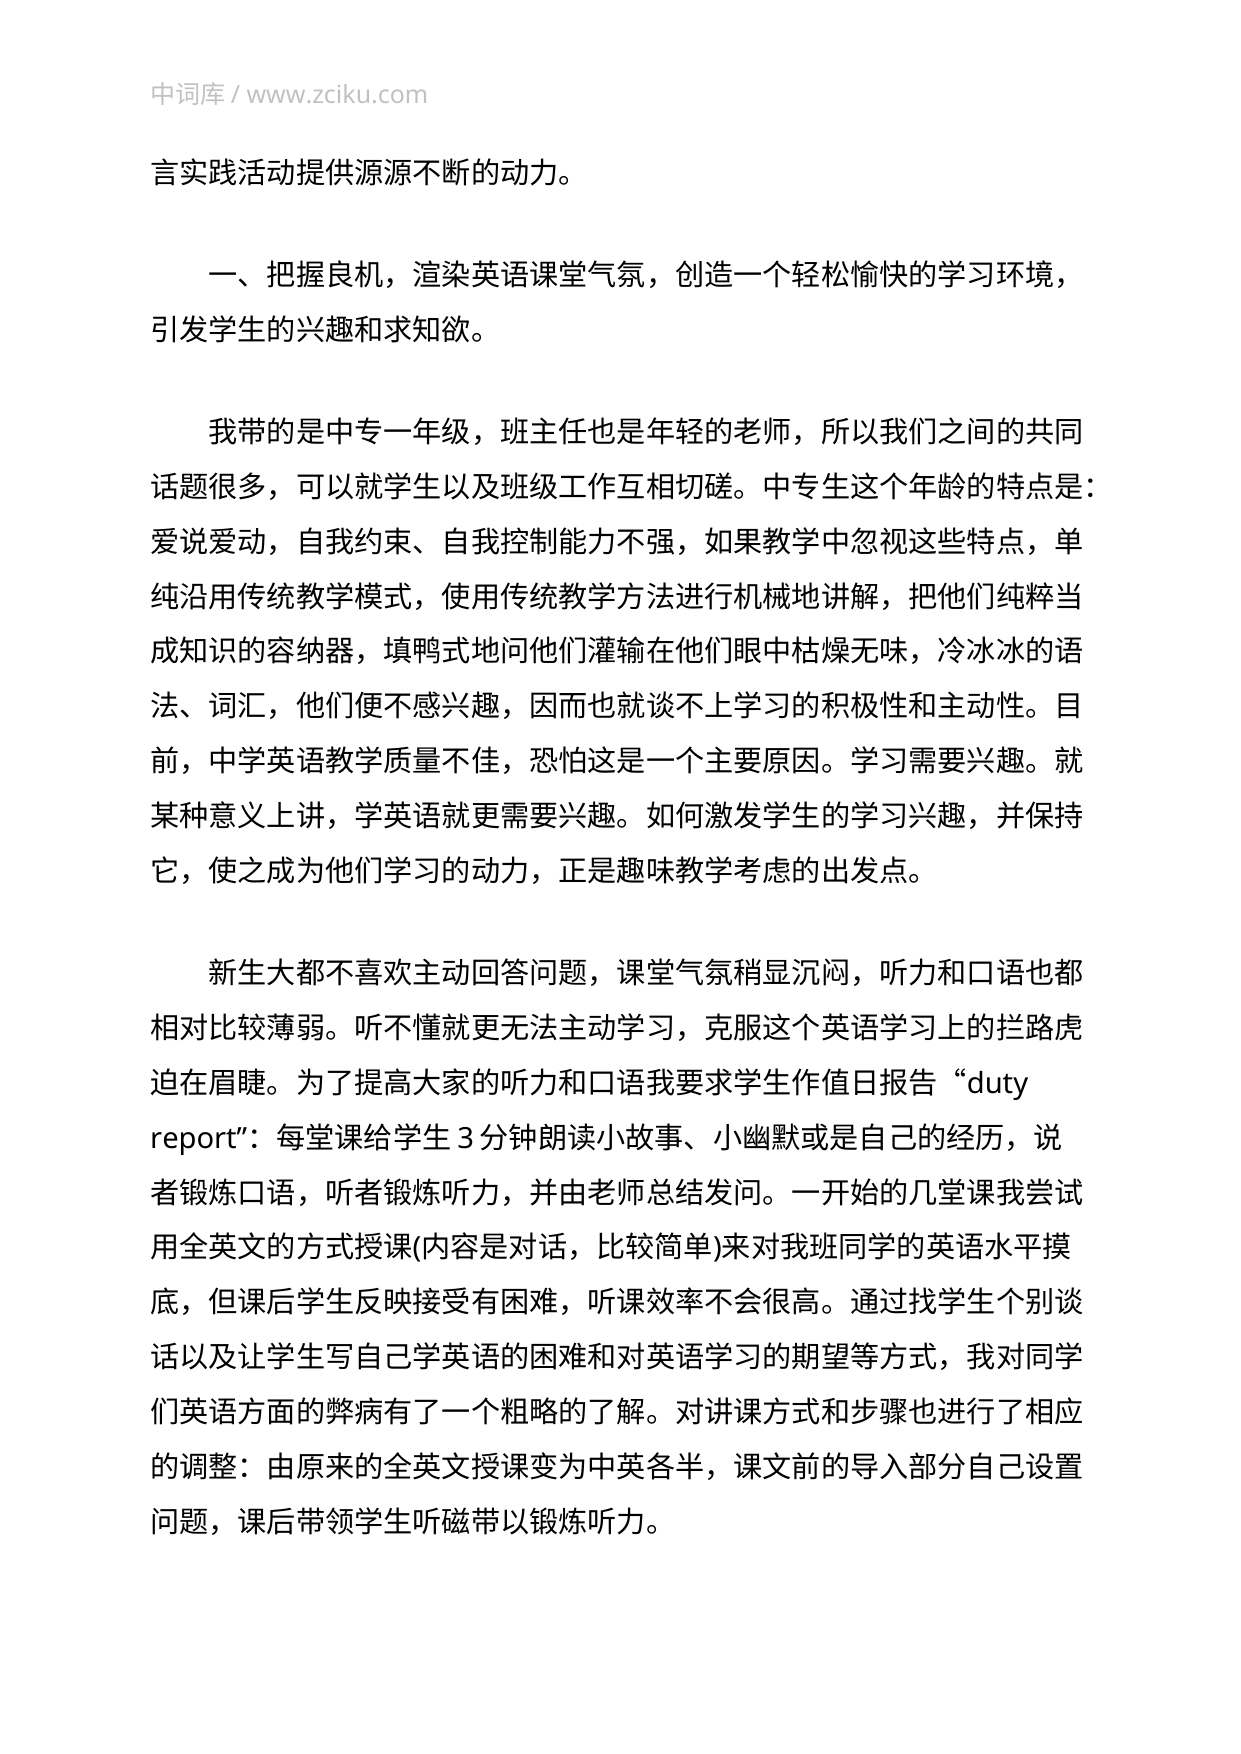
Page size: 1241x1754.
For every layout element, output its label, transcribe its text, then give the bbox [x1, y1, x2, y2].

text 新生大都不喜欢主动回答问题，课堂气氛稍显沉闷，听力和口语也都相对比较薄弱。听不懂就更无法主动学习，克服这个英语学习上的拦路虎迫在眉睫。为了提高大家的听力和口语我要求学生作值日报告“duty report”：每堂课给学生3分钟朗读小故事、小幽默或是自己的经历，说者锻炼口语，听者锻炼听力，并由老师总结发问。一开始的几堂课我尝试用全英文的方式授课(内容是对话，比较简单)来对我班同学的英语水平摸底，但课后学生反映接受有困难，听课效率不会很高。通过找学生个别谈话以及让学生写自己学英语的困难和对英语学习的期望等方式，我对同学们英语方面的弊病有了一个粗略的了解。对讲课方式和步骤也进行了相应的调整：由原来的全英文授课变为中英各半，课文前的导入部分自己设置问题，课后带领学生听磁带以锻炼听力。 [150, 949, 1090, 1541]
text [150, 150, 1090, 192]
text 我带的是中专一年级，班主任也是年轻的老师，所以我们之间的共同话题很多，可以就学生以及班级工作互相切磋。中专生这个年龄的特点是：爱说爱动，自我约束、自我控制能力不强，如果教学中忽视这些特点，单纯沿用传统教学模式，使用传统教学方法进行机械地讲解，把他们纯粹当成知识的容纳器，填鸭式地问他们灌输在他们眼中枯燥无味，冷冰冰的语法、词汇，他们便不感兴趣，因而也就谈不上学习的积极性和主动性。目前，中学英语教学质量不佳，恐怕这是一个主要原因。学习需要兴趣。就某种意义上讲，学英语就更需要兴趣。如何激发学生的学习兴趣，并保持它，使之成为他们学习的动力，正是趣味教学考虑的出发点。 [150, 408, 1090, 890]
text 一、把握良机，渲染英语课堂气氛，创造一个轻松愉快的学习环境，引发学生的兴趣和求知欲。 [150, 252, 1090, 349]
